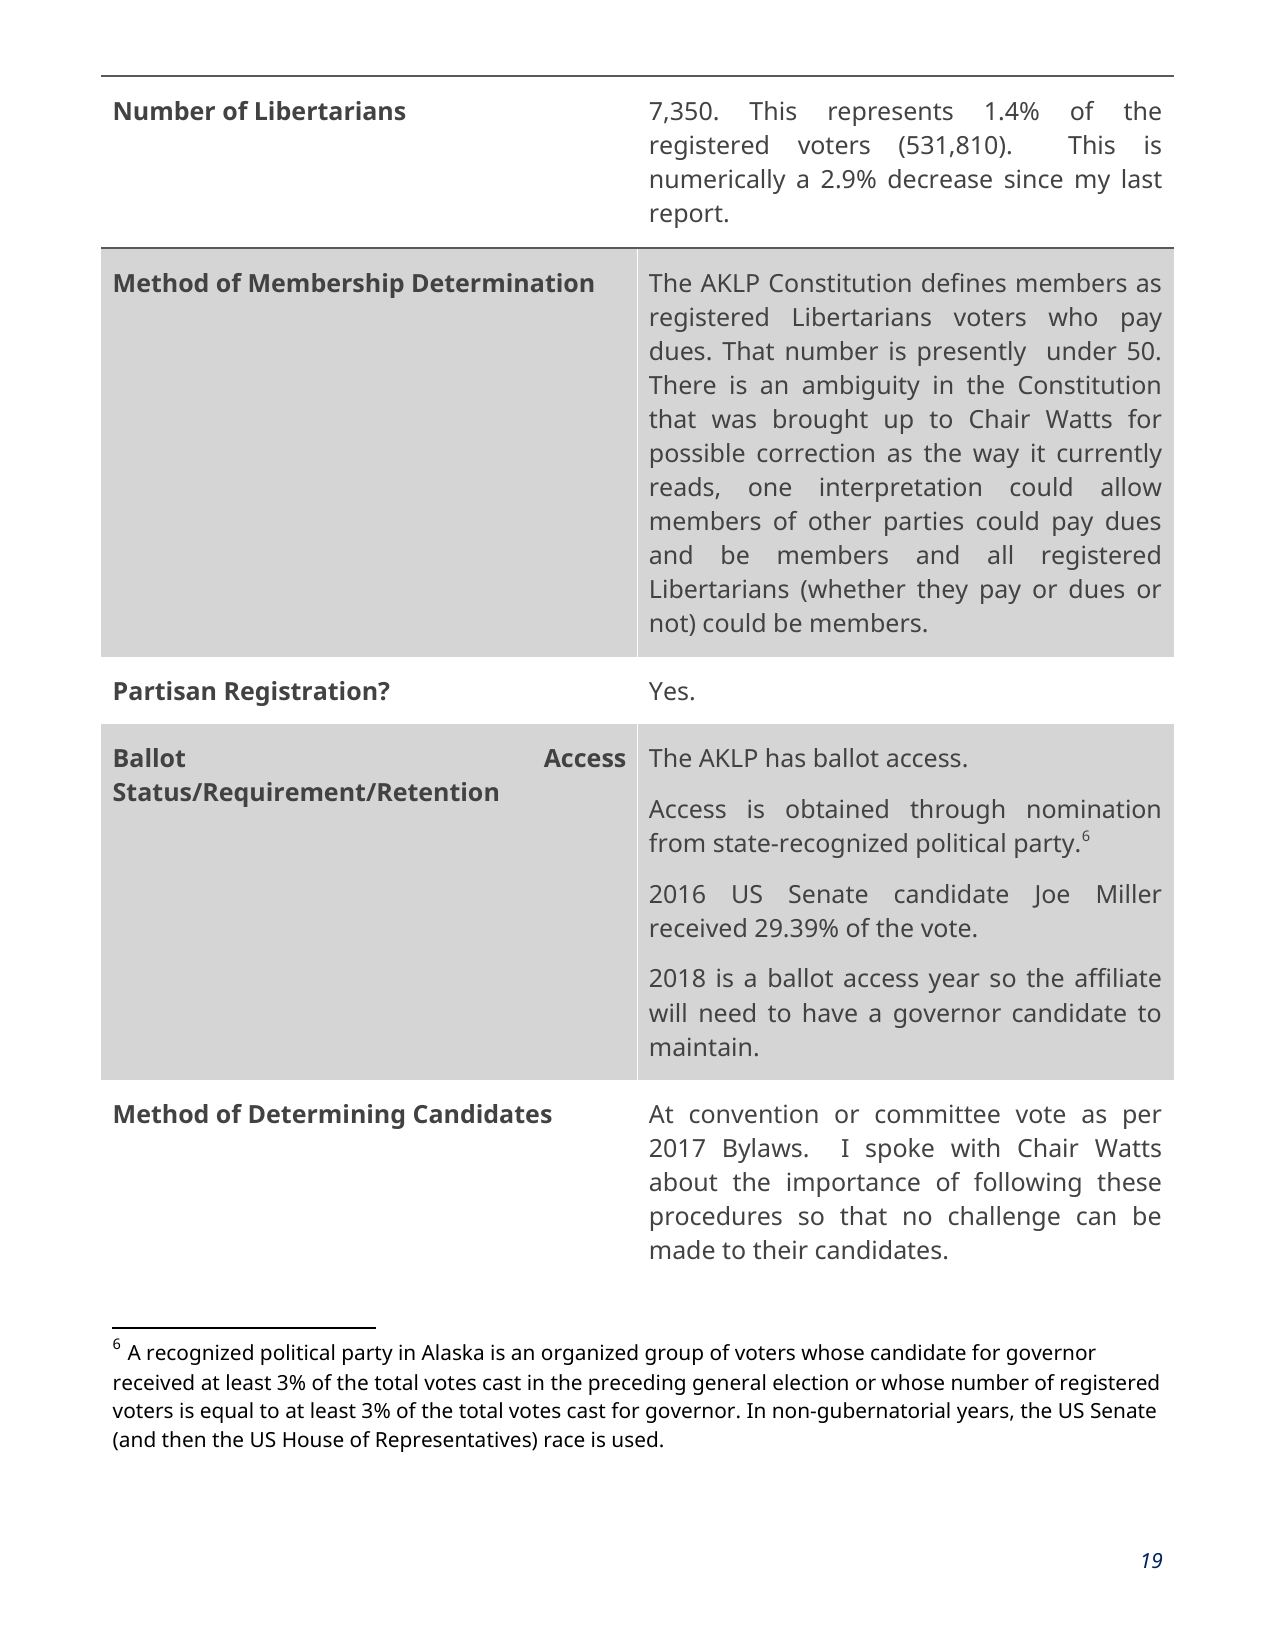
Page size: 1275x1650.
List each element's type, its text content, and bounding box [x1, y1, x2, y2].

table_cell The AKLP Constitution defines members as registered Libertarians voters who pay dues. That number is presently under 50. There is an ambiguity in the Constitution that was brought up to Chair Watts for possible correction as the way it currently reads, one interpretation could allow members of other parties could pay dues and be members and all registered Libertarians (whether they pay or dues or not) could be members. [638, 249, 1174, 657]
table_header 7,350. This represents 1.4% of the registered voters (531,810). This is numerically a 2.9% decrease since my last report. [638, 77, 1174, 247]
table_cell At convention or committee vote as per 2017 Bylaws. I spoke with Chair Watts about the importance of following these procedures so that no challenge can be made to their candidates. [638, 1080, 1174, 1284]
table_cell Ballot Access Status/Requirement/Retention [101, 724, 637, 1080]
table_cell Partisan Registration? [101, 657, 637, 724]
table_cell Method of Determining Candidates [101, 1080, 637, 1284]
table_cell The AKLP has ballot access. Access is obtained through nomination from state-recognized political party. 2016 US Senate candidate Joe Miller received 29.39% of the vote. 2018 is a ballot access year so the affiliate will need to have a governor candidate to maintain. [638, 724, 1174, 1080]
table_header Number of Libertarians [101, 77, 637, 247]
table_cell Method of Membership Determination [101, 249, 637, 657]
table_cell Yes. [638, 657, 1174, 724]
